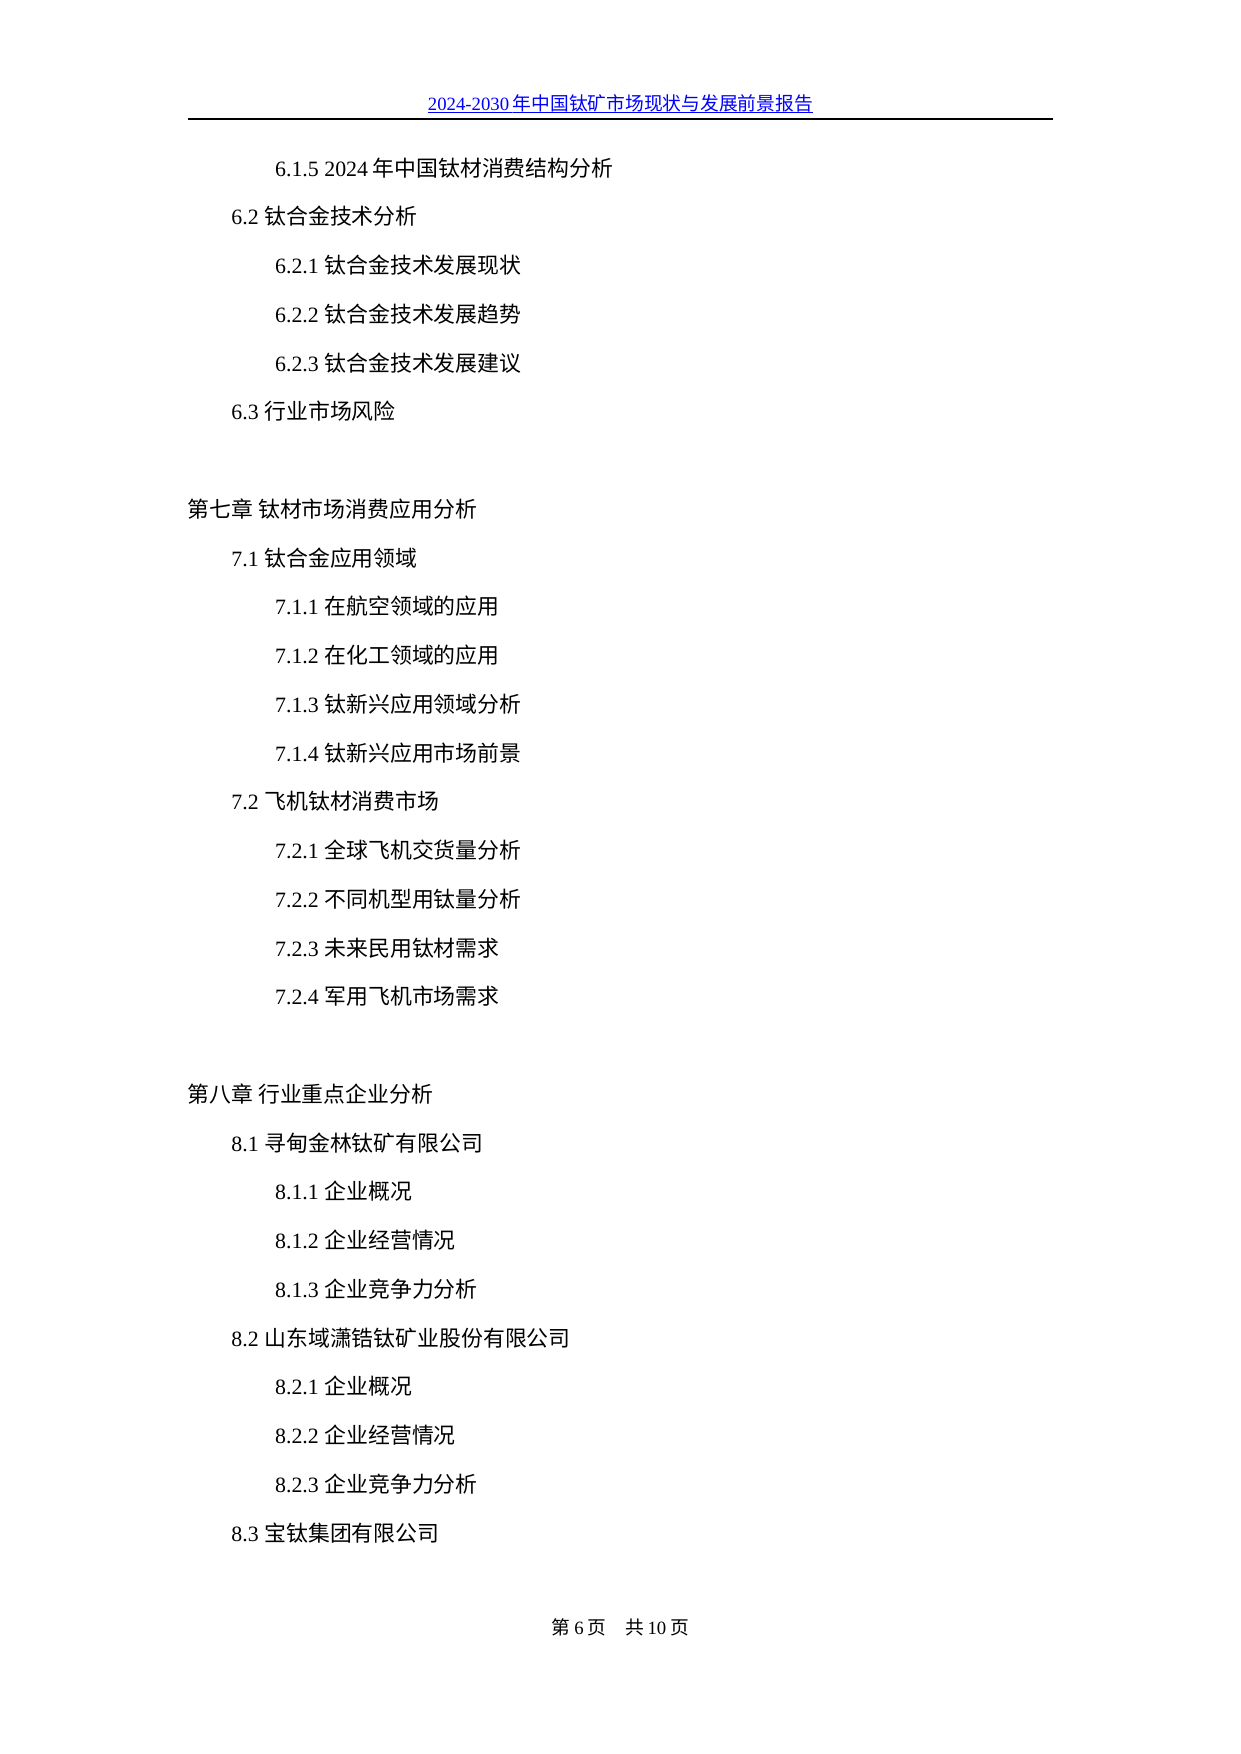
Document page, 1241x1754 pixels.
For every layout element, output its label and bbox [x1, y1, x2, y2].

text [187, 150, 1053, 1548]
